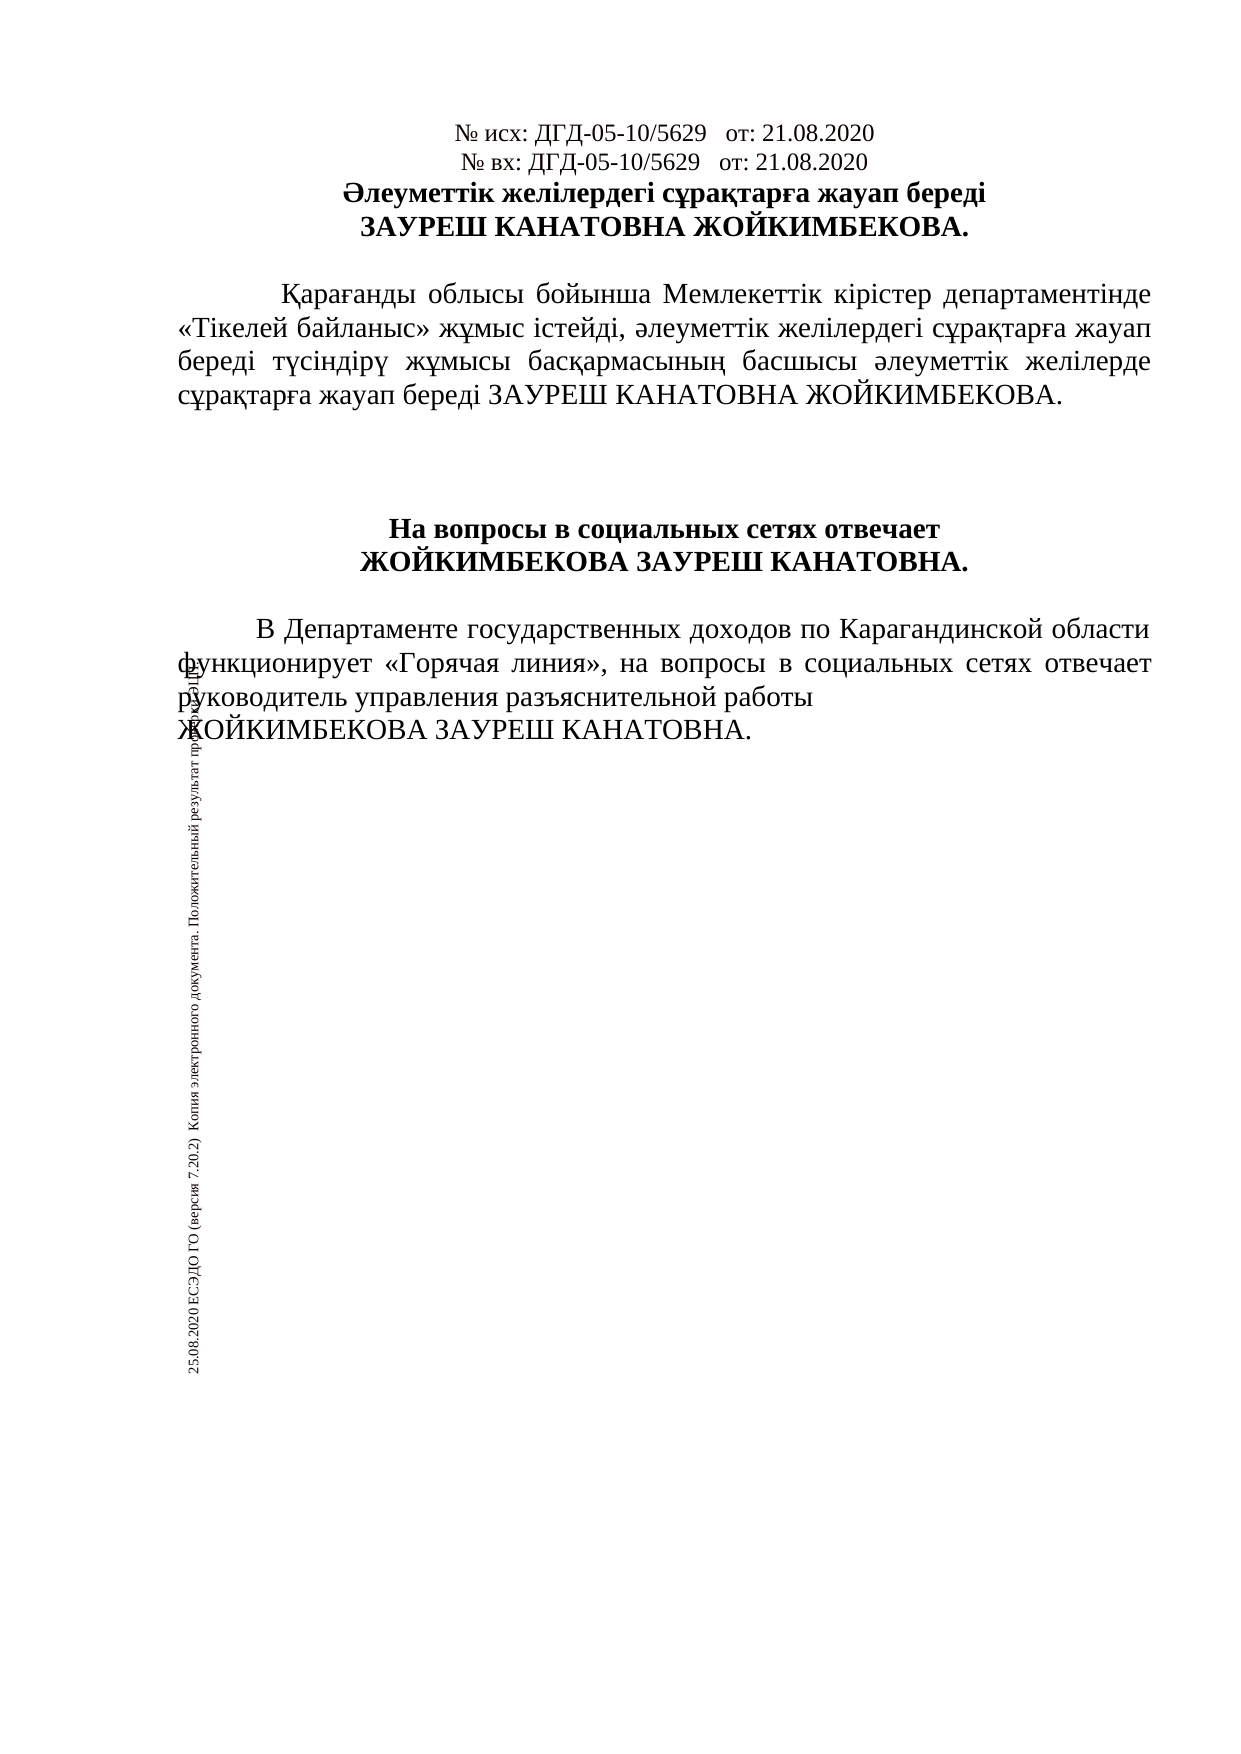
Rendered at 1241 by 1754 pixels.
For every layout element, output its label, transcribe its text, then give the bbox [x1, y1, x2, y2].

text ЖОЙКИМБЕКОВА ЗАУРЕШ КАНАТОВНА. [177, 544, 1152, 578]
table_header № исх: ДГД-05-10/5629 от: 21.08.2020 № вх: ДГД-05-10/5629 от: 21.08.2020 [166, 118, 1163, 176]
text В Департаменте государственных доходов по Карагандинской области функционирует «Горячая линия», на вопросы в социальных сетях отвечает руководитель управления разъяснительной работы [177, 612, 1152, 712]
text ЖОЙКИМБЕКОВА ЗАУРЕШ КАНАТОВНА. [177, 712, 1152, 746]
text Әлеуметтік желілердегі сұрақтарға жауап береді [177, 176, 1152, 209]
text Қарағанды ​​облысы бойынша Мемлекеттік кірістер департаментінде «Тікелей байланыс» жұмыс істейді, әлеуметтік желілердегі сұрақтарға жауап береді түсіндірү жұмысы басқармасының басшысы әлеуметтік желілерде сұрақтарға жауап береді ЗАУРЕШ КАНАТОВНА ЖОЙКИМБЕКОВА. [177, 276, 1152, 410]
text На вопросы в социальных сетях отвечает [177, 511, 1152, 544]
text ЗАУРЕШ КАНАТОВНА ЖОЙКИМБЕКОВА. [177, 209, 1152, 243]
